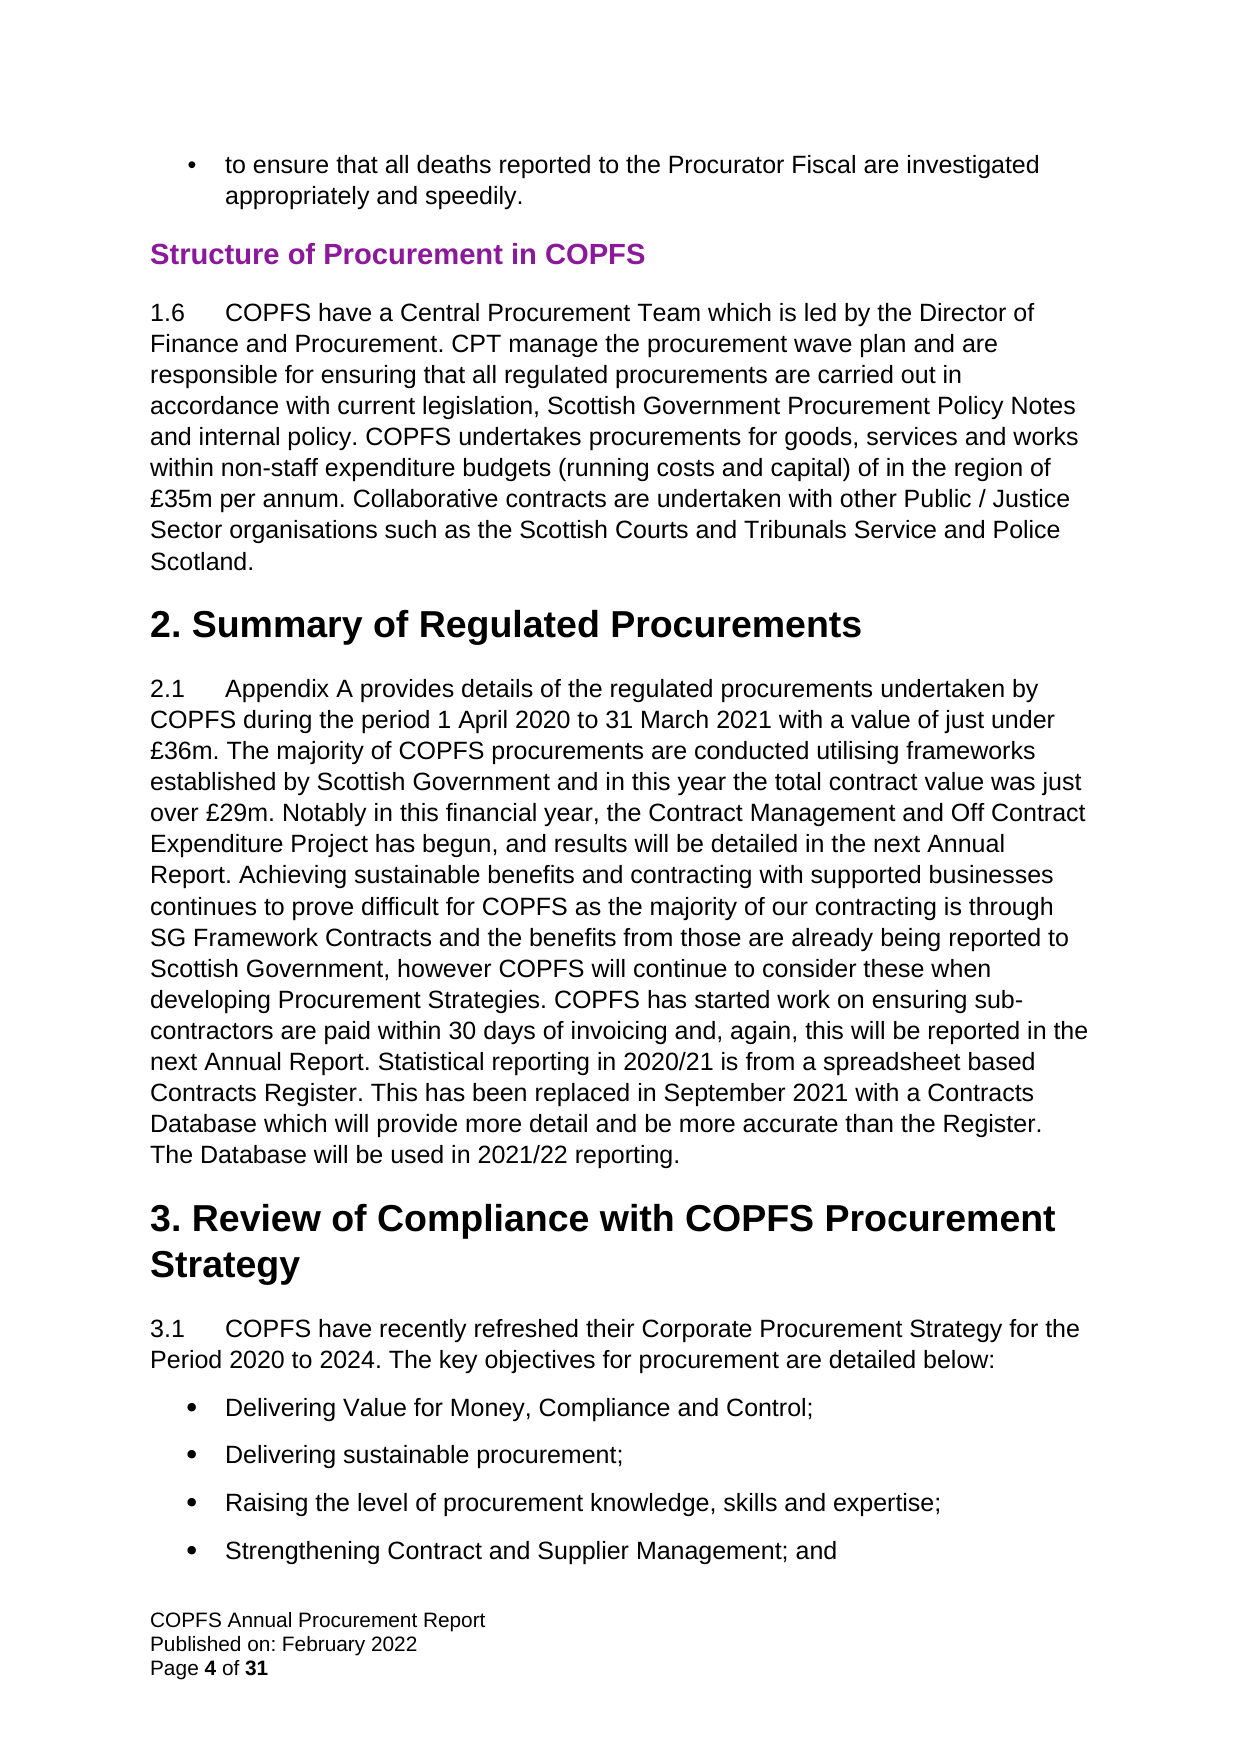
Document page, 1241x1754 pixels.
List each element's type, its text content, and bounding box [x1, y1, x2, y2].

list to ensure that all deaths reported to the Procurator Fiscal are investigated appropriately and speedily. [187, 150, 1090, 210]
subtitle 2. Summary of Regulated Procurements [150, 603, 1090, 646]
subtitle 3. Review of Compliance with COPFS Procurement Strategy [150, 1196, 1090, 1286]
list Delivering sustainable procurement; [187, 1441, 1090, 1469]
list Raising the level of procurement knowledge, skills and expertise; [187, 1488, 1090, 1517]
list Strengthening Contract and Supplier Management; and [187, 1536, 1090, 1565]
list Delivering Value for Money, Compliance and Control; [187, 1393, 1090, 1422]
text 3.1 COPFS have recently refreshed their Corporate Procurement Strategy for the Period 2020 to 2024. The key objectives for procurement are detailed below: [150, 1314, 1090, 1374]
text 1.6 COPFS have a Central Procurement Team which is led by the Director of Finance and Procurement. CPT manage the procurement wave plan and are responsible for ensuring that all regulated procurements are carried out in accordance with current legislation, Scottish Government Procurement Policy Notes and internal policy. COPFS undertakes procurements for goods, services and works within non-staff expenditure budgets (running costs and capital) of in the region of £35m per annum. Collaborative contracts are undertaken with other Public / Justice Sector organisations such as the Scottish Courts and Tribunals Service and Police Scotland. [150, 298, 1090, 575]
subtitle Structure of Procurement in COPFS [150, 237, 1090, 271]
text 2.1 Appendix A provides details of the regulated procurements undertaken by COPFS during the period 1 April 2020 to 31 March 2021 with a value of just under £36m. The majority of COPFS procurements are conducted utilising frameworks established by Scottish Government and in this year the total contract value was just over £29m. Notably in this financial year, the Contract Management and Off Contract Expenditure Project has begun, and results will be detailed in the next Annual Report. Achieving sustainable benefits and contracting with supported businesses continues to prove difficult for COPFS as the majority of our contracting is through SG Framework Contracts and the benefits from those are already being reported to Scottish Government, however COPFS will continue to consider these when developing Procurement Strategies. COPFS has started work on ensuring sub-contractors are paid within 30 days of invoicing and, again, this will be reported in the next Annual Report. Statistical reporting in 2020/21 is from a spreadsheet based Contracts Register. This has been replaced in September 2021 with a Contracts Database which will provide more detail and be more accurate than the Register. The Database will be used in 2021/22 reporting. [150, 674, 1090, 1168]
